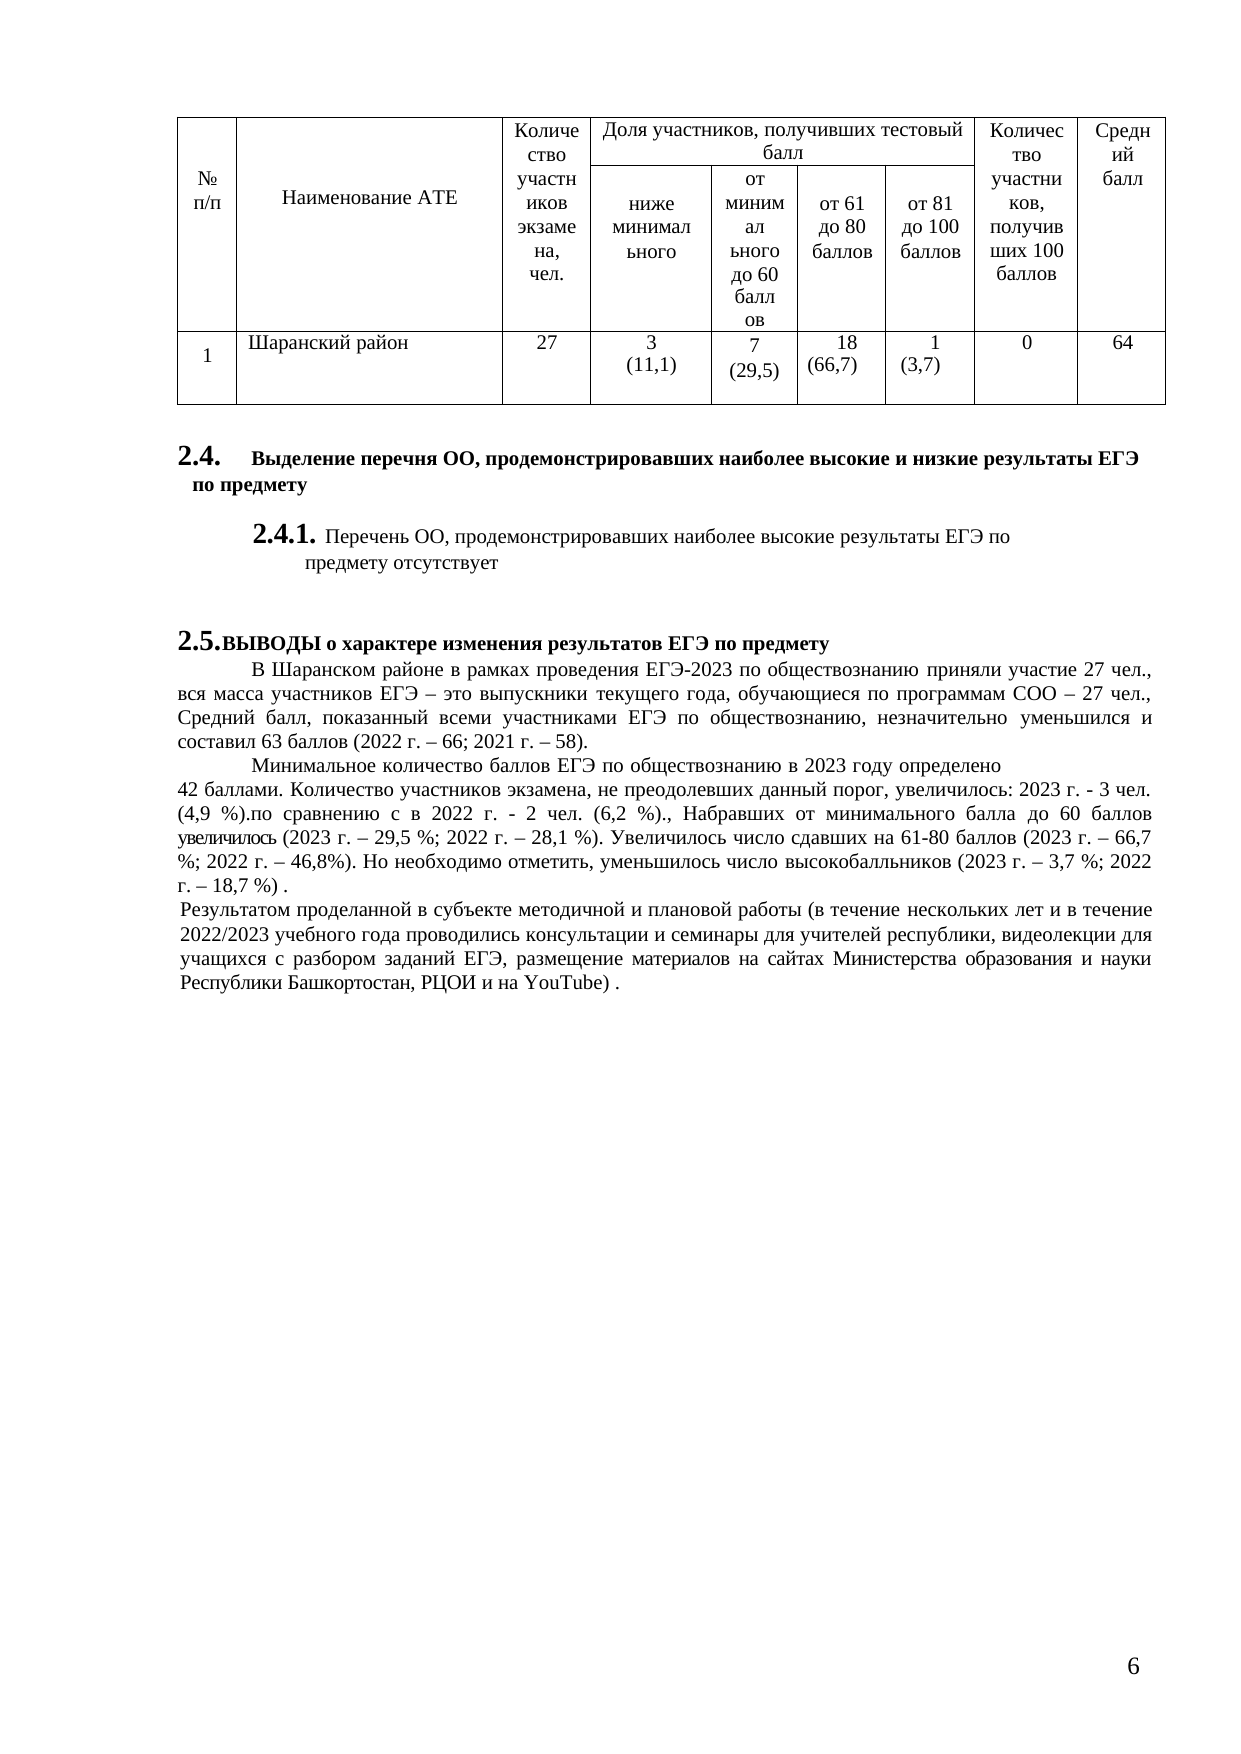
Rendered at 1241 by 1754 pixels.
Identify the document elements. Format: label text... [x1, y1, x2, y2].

table_cell 1 [178, 332, 236, 404]
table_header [591, 118, 974, 164]
text 42 баллами. Количество участников экзамена, не преодолевших данный порог, увеличилось: 2023 г. - 3 чел. (4,9 %).по сравнению с в 2022 г. - 2 чел. (6,2 %)., Набравших от минимального балла до 60 баллов увеличилось (2023 г. – 29,5 %; 2022 г. – 28,1 %). Увеличилось число сдавших на 61-80 баллов (2023 г. – 66,7 %; 2022 г. – 46,8%). Но необходимо отметить, уменьшилось число высокобалльников (2023 г. – 3,7 %; 2022 г. – 18,7 %) . [177, 777, 1152, 897]
table_header Количе ство участн иков экзаме на, чел. [503, 118, 590, 331]
table_cell от минимал ьного до 60 баллов [712, 166, 797, 331]
table_header Средн ий балл [1078, 118, 1165, 331]
table_cell 1 (3,7) [886, 332, 974, 404]
list Выделение перечня ОО, продемонстрировавших наиболее высокие и низкие результаты ЕГЭ по предмету [177, 438, 1146, 496]
text Минимальное количество баллов ЕГЭ по обществознанию в 2023 году определено [251, 753, 1209, 777]
table_cell 18 (66,7) [798, 332, 885, 404]
table_cell от 81 до 100 баллов [886, 166, 974, 331]
table_cell ниже минимал ьного [591, 166, 711, 331]
list ВЫВОДЫ о характере изменения результатов ЕГЭ по предмету [177, 623, 1209, 657]
table_cell 27 [503, 332, 590, 404]
table_cell Шаранский район [237, 332, 502, 404]
table_header Наименование АТЕ [237, 118, 502, 331]
table_cell от 61 до 80 баллов [798, 166, 885, 331]
table_cell 3 (11,1) [591, 332, 711, 404]
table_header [975, 118, 1077, 331]
text В Шаранском районе в рамках проведения ЕГЭ-2023 по обществознанию приняли участие 27 чел., вся масса участников ЕГЭ – это выпускники текущего года, обучающиеся по программам СОО – 27 чел., Средний балл, показанный всеми участниками ЕГЭ по обществознанию, незначительно уменьшился и составил 63 баллов (2022 г. – 66; 2021 г. – 58). [177, 657, 1152, 753]
list Перечень ОО, продемонстрировавших наиболее высокие результаты ЕГЭ по предмету отсутствует [252, 517, 1039, 574]
table_cell 7 (29,5) [712, 332, 797, 404]
table_header № п/п [178, 118, 236, 331]
text Результатом проделанной в субъекте методичной и плановой работы (в течение нескольких лет и в течение 2022/2023 учебного года проводились консультации и семинары для учителей республики, видеолекции для учащихся с разбором заданий ЕГЭ, размещение материалов на сайтах Министерства образования и науки Республики Башкортостан, РЦОИ и на YouTube) . [180, 897, 1152, 994]
table_cell 0 [975, 332, 1077, 404]
table_cell 64 [1078, 332, 1165, 404]
